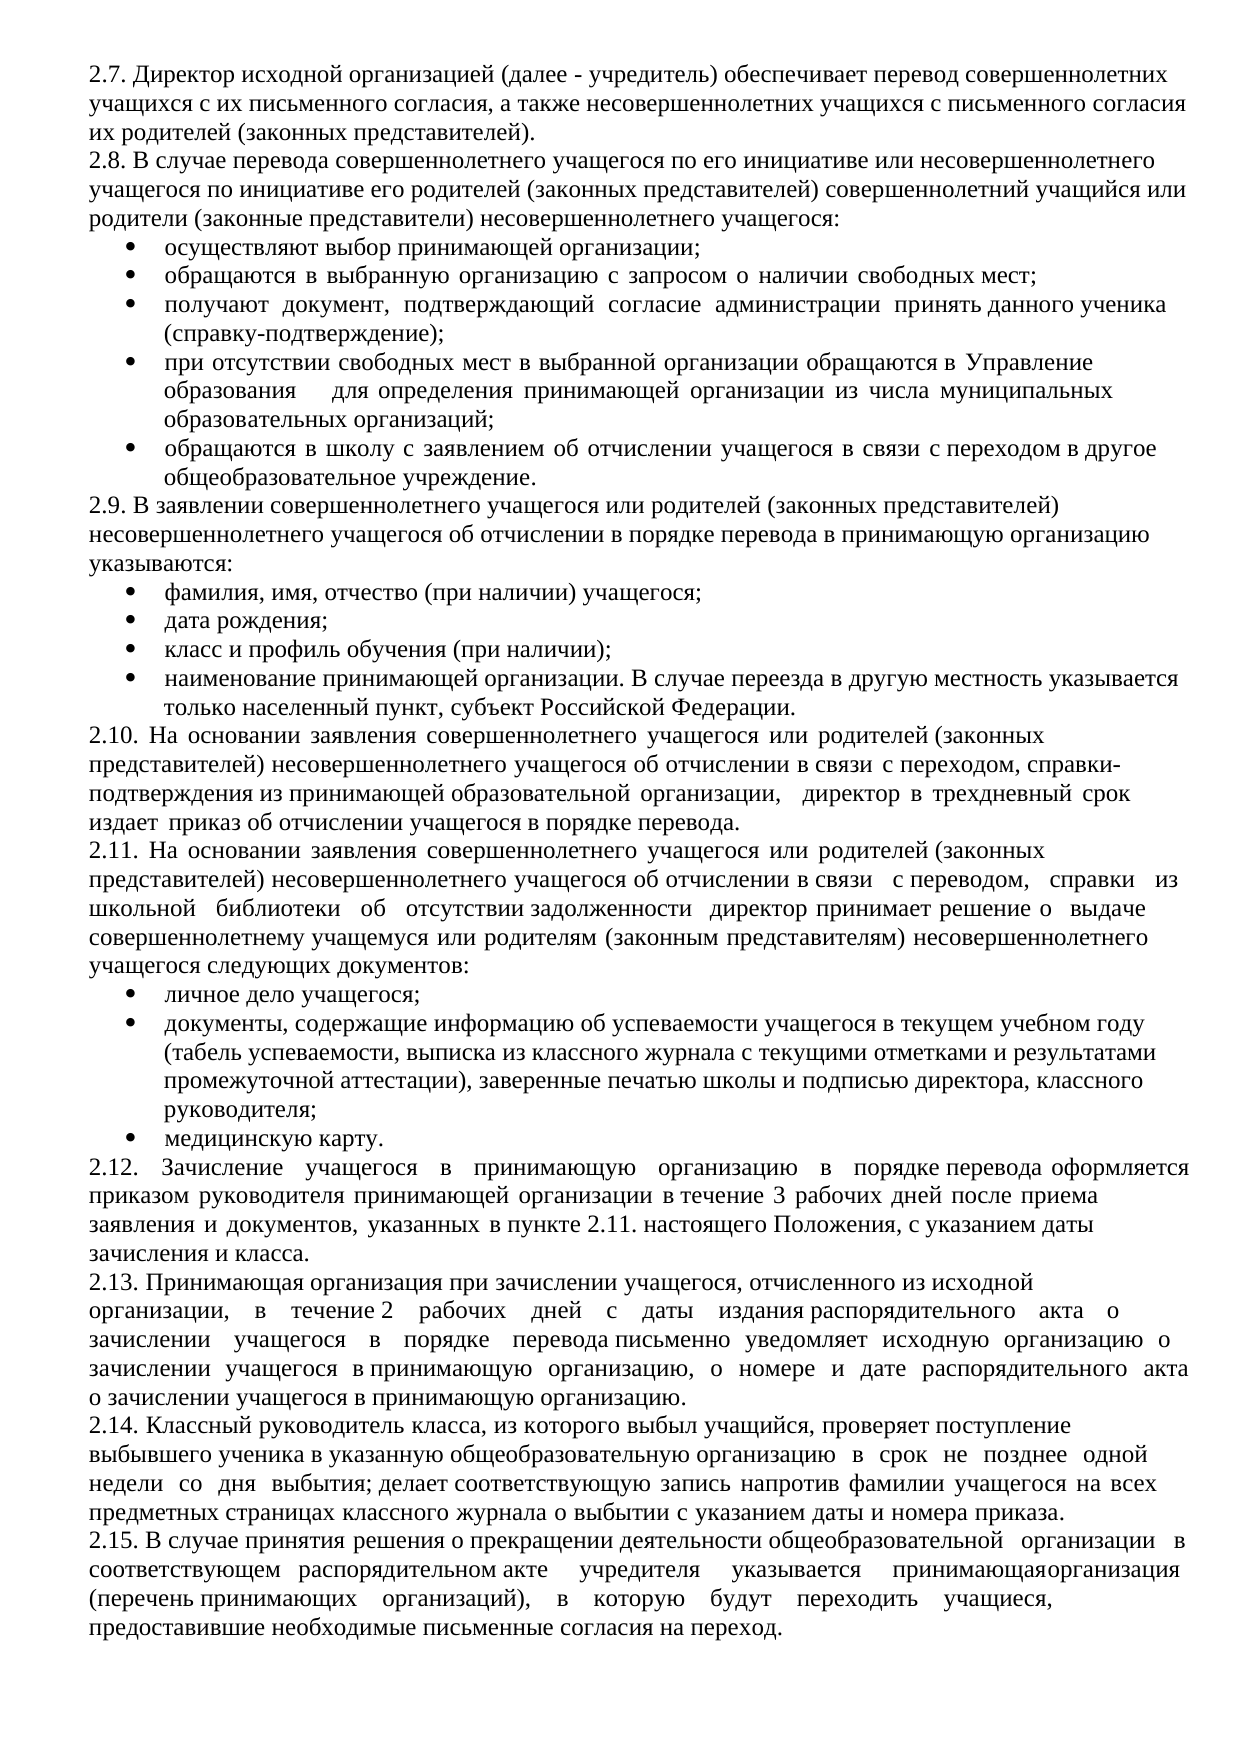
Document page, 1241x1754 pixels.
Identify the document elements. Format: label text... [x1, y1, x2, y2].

text наименование принимающей организации. В случае переезда в другую местность указывается только населенный пункт, субъект Российской Федерации. [126, 663, 1191, 720]
text 2.14. Классный руководитель класса, из которого выбыл учащийся, проверяет поступление выбывшего ученика в указанную общеобразовательную организацию в срок не позднее одной недели со дня выбытия; делает соответствующую запись напротив фамилии учащегося на всех предметных страницах классного журнала о выбытии с указанием даты и номера приказа. [89, 1411, 1198, 1526]
text класс и профиль обучения (при наличии); [126, 634, 1198, 663]
text 2.11. На основании заявления совершеннолетнего учащегося или родителей (законных представителей) несовершеннолетнего учащегося об отчислении в связи с переводом, справки из школьной библиотеки об отсутствии задолженности директор принимает решение о выдаче совершеннолетнему учащемуся или родителям (законным представителям) несовершеннолетнего учащегося следующих документов: [89, 835, 1198, 979]
text документы, содержащие информацию об успеваемости учащегося в текущем учебном году (табель успеваемости, выписка из классного журнала с текущими отметками и результатами промежуточной аттестации), заверенные печатью школы и подписью директора, классного руководителя; [126, 1008, 1196, 1123]
text обращаются в выбранную организацию с запросом о наличии свободных мест; [126, 260, 1198, 289]
text 2.13. Принимающая организация при зачислении учащегося, отчисленного из исходной организации, в течение 2 рабочих дней с даты издания распорядительного акта о зачислении учащегося в порядке перевода письменно уведомляет исходную организацию о зачислении учащегося в принимающую организацию, о номере и дате распорядительного акта о зачислении учащегося в принимающую организацию. [89, 1267, 1198, 1411]
text 2.7. Директор исходной организацией (далее - учредитель) обеспечивает перевод совершеннолетних учащихся с их письменного согласия, а также несовершеннолетних учащихся с письменного согласия их родителей (законных представителей). [89, 59, 1195, 145]
text фамилия, имя, отчество (при наличии) учащегося; [126, 577, 928, 605]
text обращаются в школу с заявлением об отчислении учащегося в связи с переходом в другое общеобразовательное учреждение. [126, 433, 1198, 490]
text медицинскую карту. [126, 1123, 1198, 1152]
text 2.9. В заявлении совершеннолетнего учащегося или родителей (законных представителей) несовершеннолетнего учащегося об отчислении в порядке перевода в принимающую организацию указываются: [89, 490, 1169, 577]
text 2.12. Зачисление учащегося в принимающую организацию в порядке перевода оформляется приказом руководителя принимающей организации в течение 3 рабочих дней после приема заявления и документов, указанных в пункте 2.11. настоящего Положения, с указанием даты зачисления и класса. [89, 1152, 1198, 1267]
text дата рождения; [126, 605, 928, 634]
text осуществляют выбор принимающей организации; [126, 232, 1198, 260]
text получают документ, подтверждающий согласие администрации принять данного ученика (справку-подтверждение); [126, 289, 1198, 347]
text 2.8. В случае перевода совершеннолетнего учащегося по его инициативе или несовершеннолетнего учащегося по инициативе его родителей (законных представителей) совершеннолетний учащийся или родители (законные представители) несовершеннолетнего учащегося: [89, 145, 1198, 232]
text личное дело учащегося; [126, 979, 1198, 1008]
text при отсутствии свободных мест в выбранной организации обращаются в Управление образования для определения принимающей организации из числа муниципальных образовательных организаций; [126, 347, 1198, 433]
text 2.15. В случае принятия решения о прекращении деятельности общеобразовательной организации в соответствующем распорядительном акте учредителя указывается принимающая организация (перечень принимающих организаций), в которую будут переходить учащиеся, предоставившие необходимые письменные согласия на переход. [89, 1526, 1198, 1641]
text 2.10. На основании заявления совершеннолетнего учащегося или родителей (законных представителей) несовершеннолетнего учащегося об отчислении в связи с переходом, справки-подтверждения из принимающей образовательной организации, директор в трехдневный срок издает приказ об отчислении учащегося в порядке перевода. [89, 720, 1198, 835]
